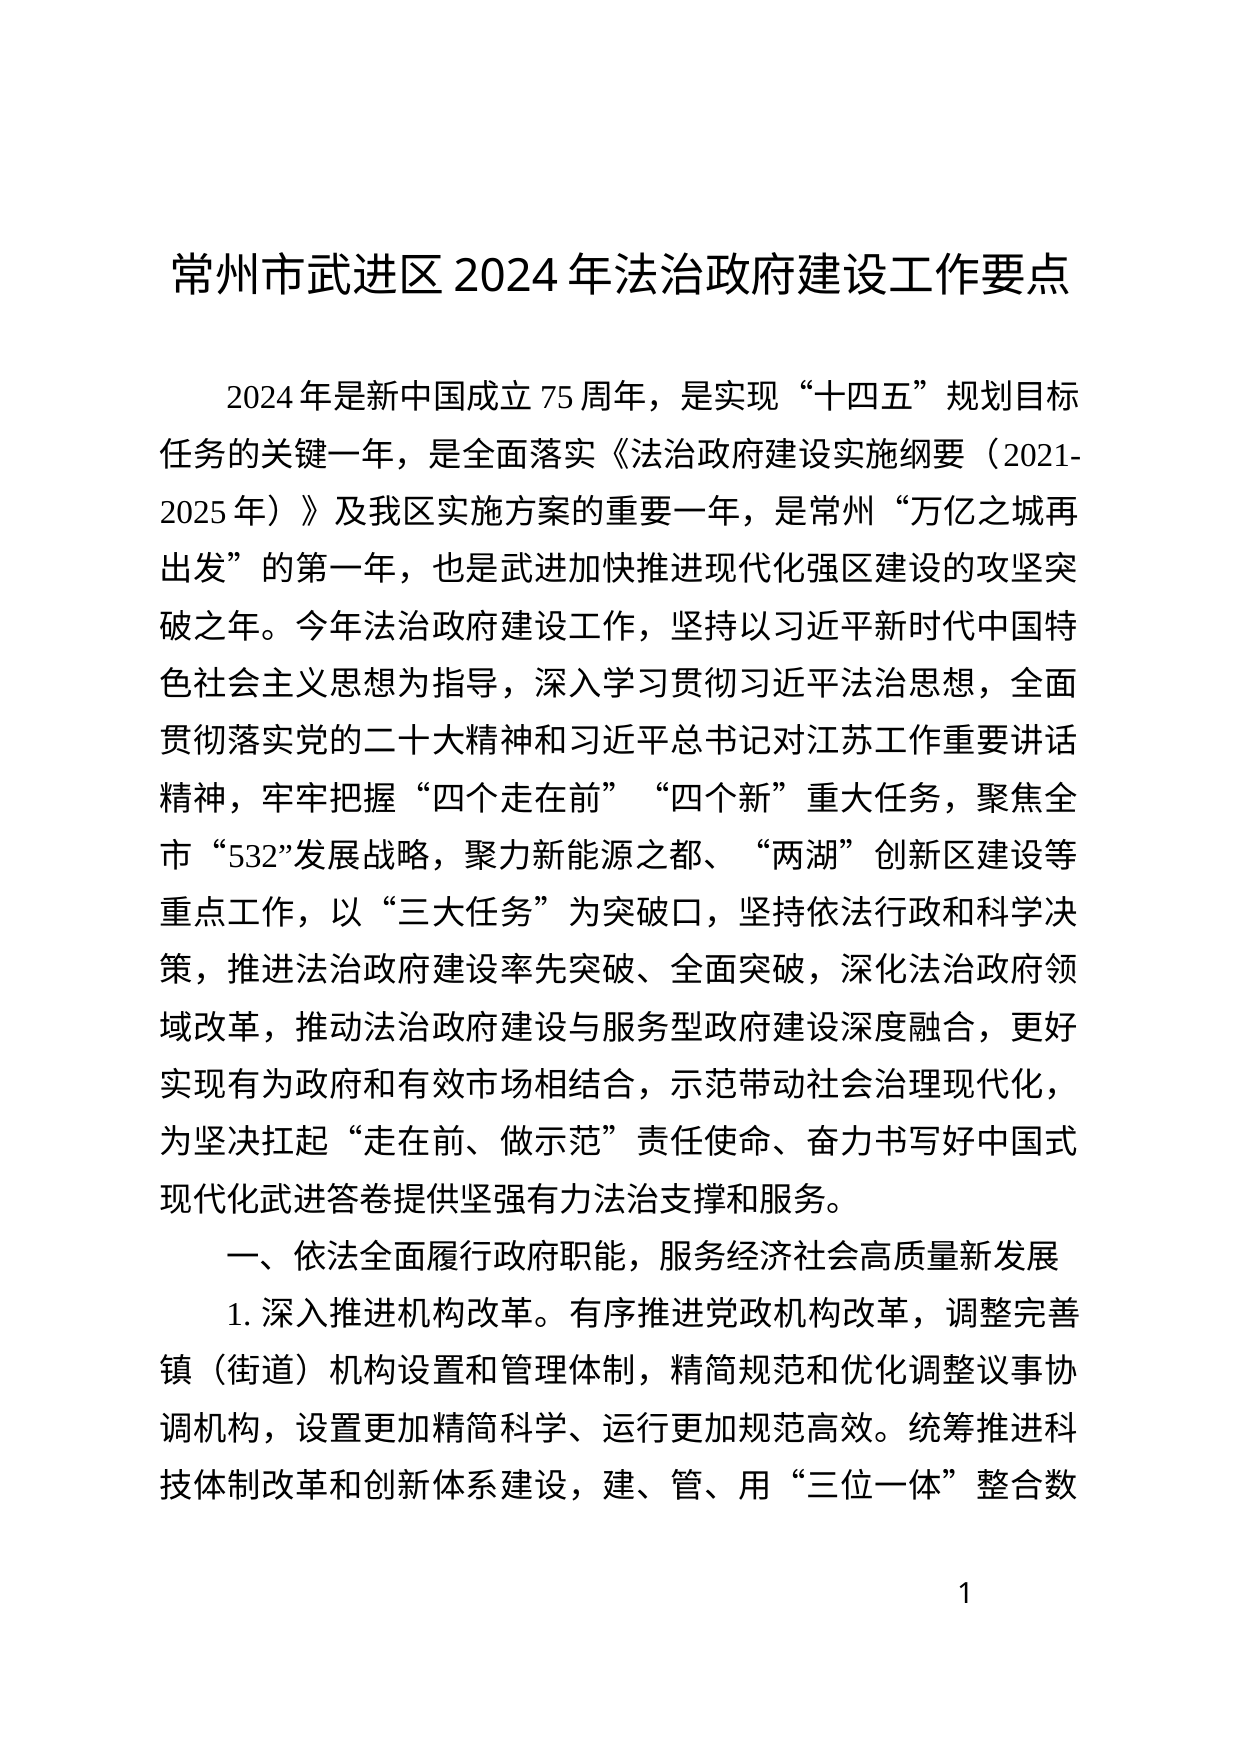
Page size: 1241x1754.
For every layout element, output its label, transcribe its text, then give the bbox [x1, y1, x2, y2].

text 一、依法全面履行政府职能，服务经济社会高质量新发展 [159, 1222, 1081, 1280]
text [159, 1280, 1081, 1509]
text 2024年是新中国成立75周年，是实现“十四五”规划目标任务的关键一年，是全面落实《法治政府建设实施纲要（2021-2025年）》及我区实施方案的重要一年，是常州“万亿之城再出发”的第一年，也是武进加快推进现代化强区建设的攻坚突破之年。今年法治政府建设工作，坚持以习近平新时代中国特色社会主义思想为指导，深入学习贯彻习近平法治思想，全面贯彻落实党的二十大精神和习近平总书记对江苏工作重要讲话精神，牢牢把握“四个走在前”“四个新”重大任务，聚焦全市“532”发展战略，聚力新能源之都、“两湖”创新区建设等重点工作，以“三大任务”为突破口，坚持依法行政和科学决策，推进法治政府建设率先突破、全面突破，深化法治政府领域改革，推动法治政府建设与服务型政府建设深度融合，更好实现有为政府和有效市场相结合，示范带动社会治理现代化，为坚决扛起“走在前、做示范”责任使命、奋力书写好中国式现代化武进答卷提供坚强有力法治支撑和服务。 [159, 363, 1081, 1222]
text 常州市武进区2024年法治政府建设工作要点 [159, 233, 1081, 306]
